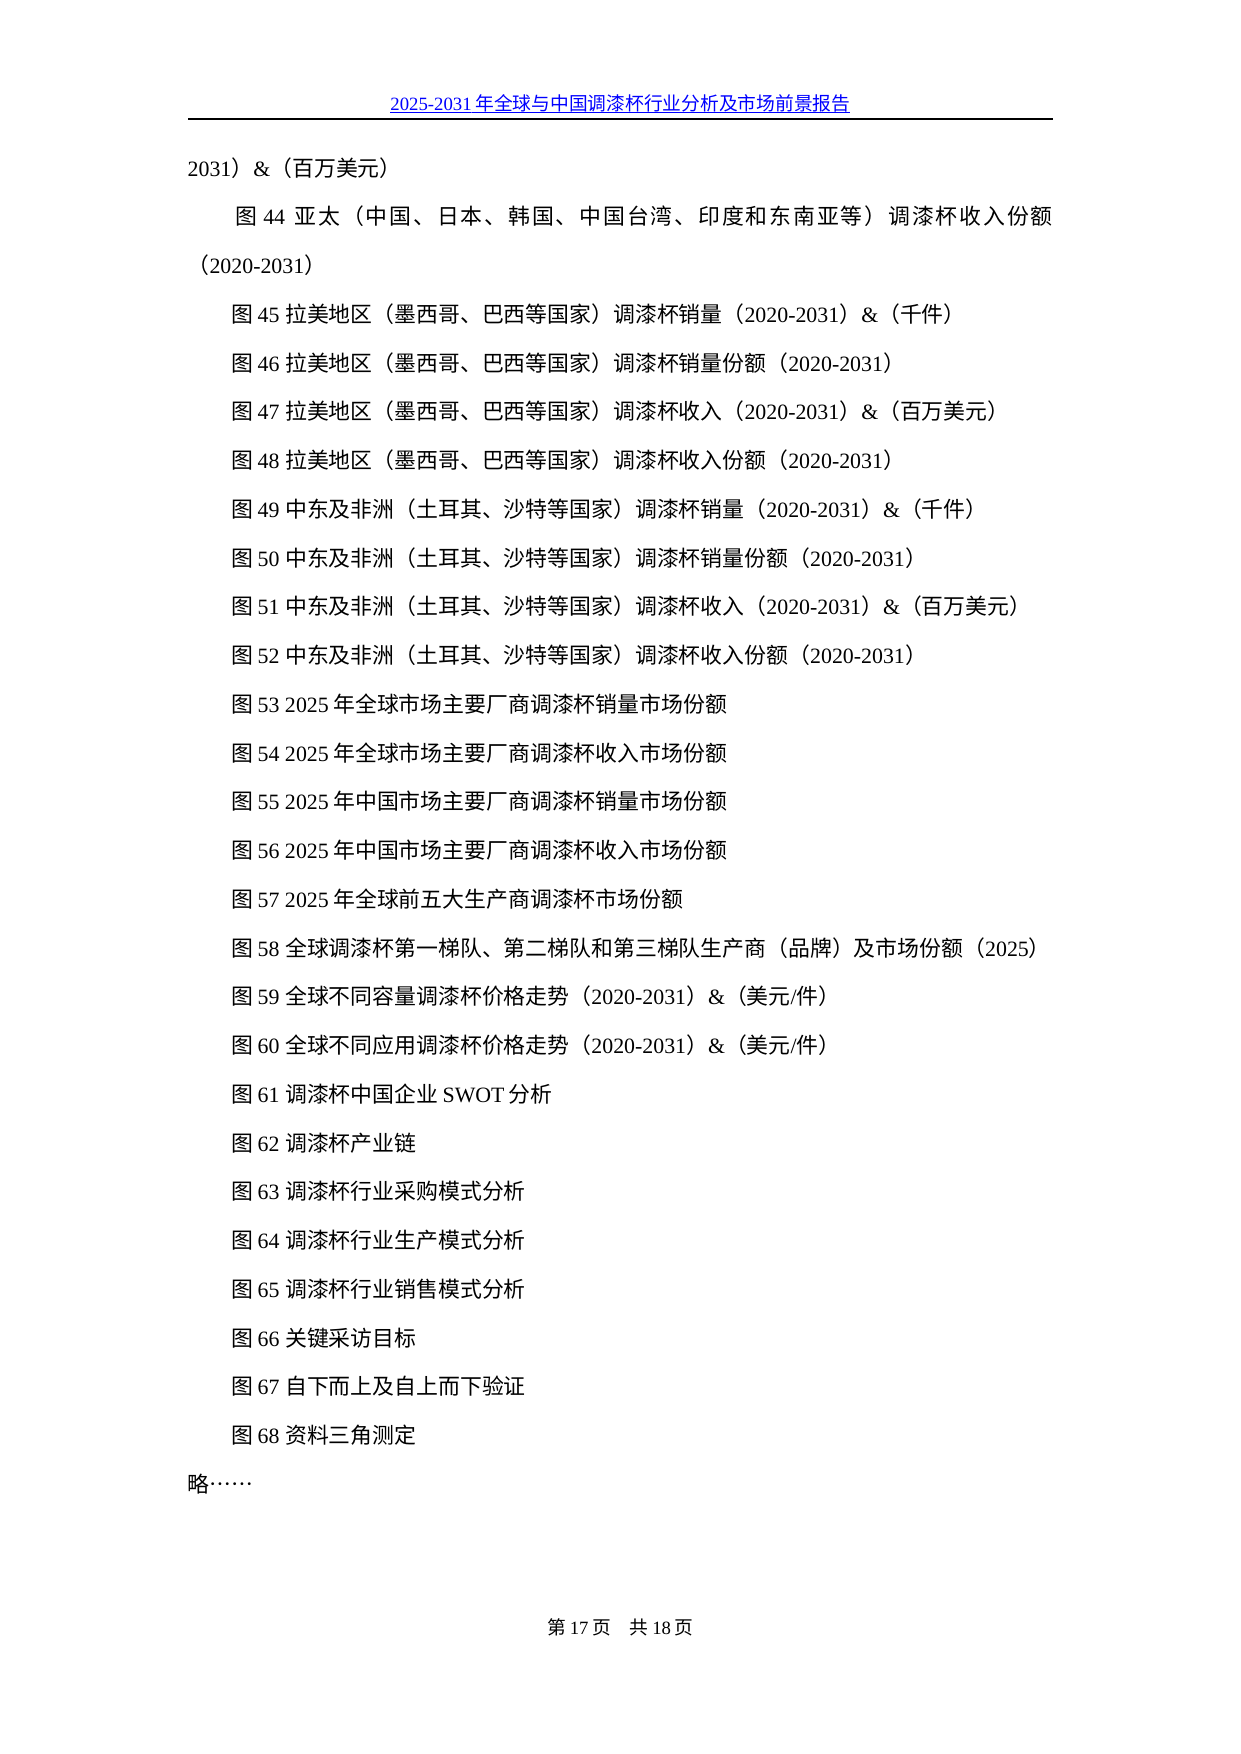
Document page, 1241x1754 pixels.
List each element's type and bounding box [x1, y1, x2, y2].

text [187, 150, 1053, 1499]
